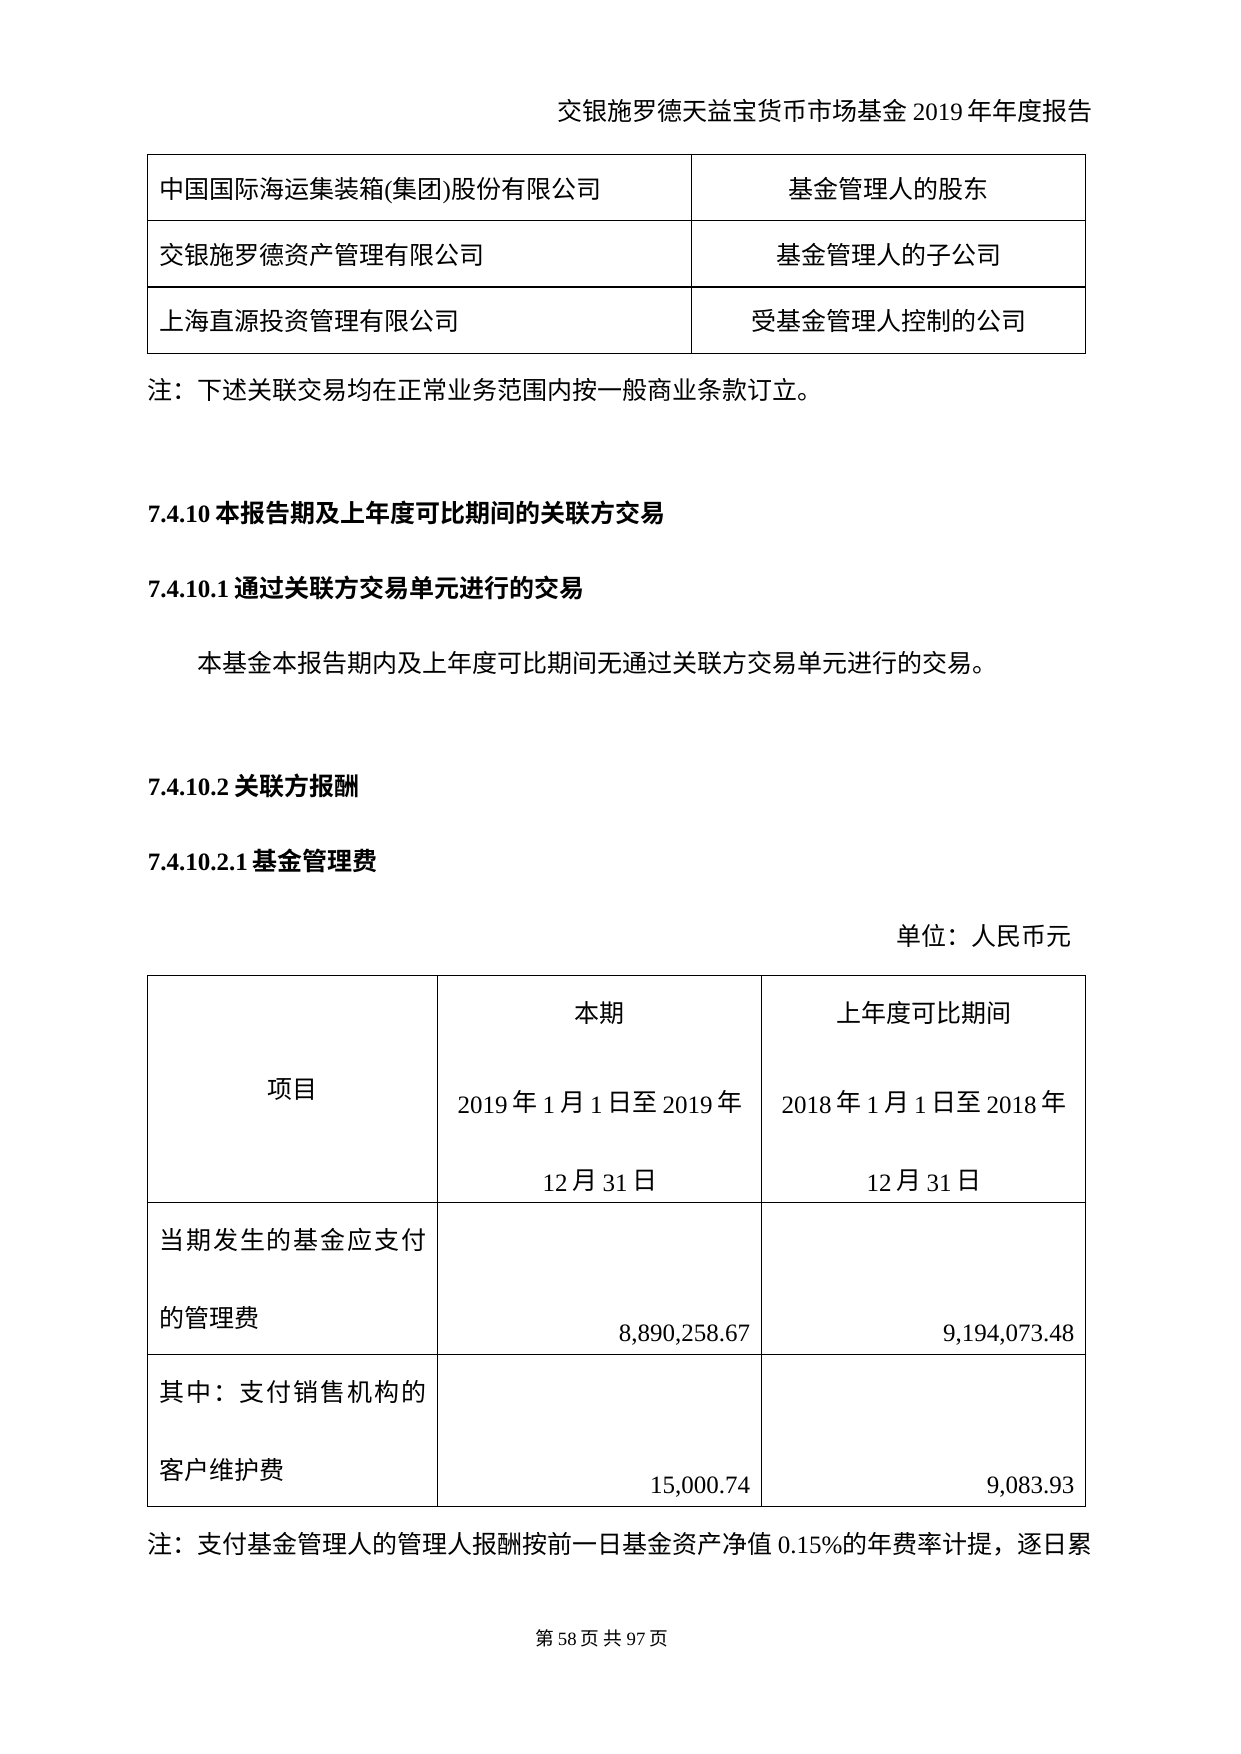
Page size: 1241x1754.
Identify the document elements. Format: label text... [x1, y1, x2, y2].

table_cell 9,194,073.48 [762, 1203, 1085, 1354]
text 本基金本报告期内及上年度可比期间无通过关联方交易单元进行的交易。 [148, 629, 1092, 694]
table_cell 交银施罗德资产管理有限公司 [148, 221, 691, 286]
table_cell 受基金管理人控制的公司 [692, 288, 1085, 352]
table_header 上年度可比期间 2018年1月1日至2018年12月31日 [762, 976, 1085, 1202]
table_cell 其中：支付销售机构的客户维护费 [148, 1355, 437, 1506]
table_header 项目 [148, 976, 437, 1202]
text 7.4.10.1通过关联方交易单元进行的交易 [148, 554, 1092, 619]
text 7.4.10本报告期及上年度可比期间的关联方交易 [148, 479, 1092, 544]
text 7.4.10.2关联方报酬 [148, 752, 1092, 817]
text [148, 1510, 1092, 1575]
table_cell 8,890,258.67 [438, 1203, 761, 1354]
table_header 本期 2019年1月1日至2019年12月31日 [438, 976, 761, 1202]
table_cell 9,083.93 [762, 1355, 1085, 1506]
table_cell 上海直源投资管理有限公司 [148, 288, 691, 352]
table_cell 中国国际海运集装箱(集团)股份有限公司 [148, 155, 691, 220]
text 注：下述关联交易均在正常业务范围内按一般商业条款订立。 [148, 356, 1092, 421]
text 7.4.10.2.1基金管理费 [148, 827, 1092, 892]
table_cell 当期发生的基金应支付的管理费 [148, 1203, 437, 1354]
table_cell 基金管理人的股东 [692, 155, 1085, 220]
table_cell 15,000.74 [438, 1355, 761, 1506]
text 单位：人民币元 [149, 902, 1071, 967]
table_cell 基金管理人的子公司 [692, 221, 1085, 286]
